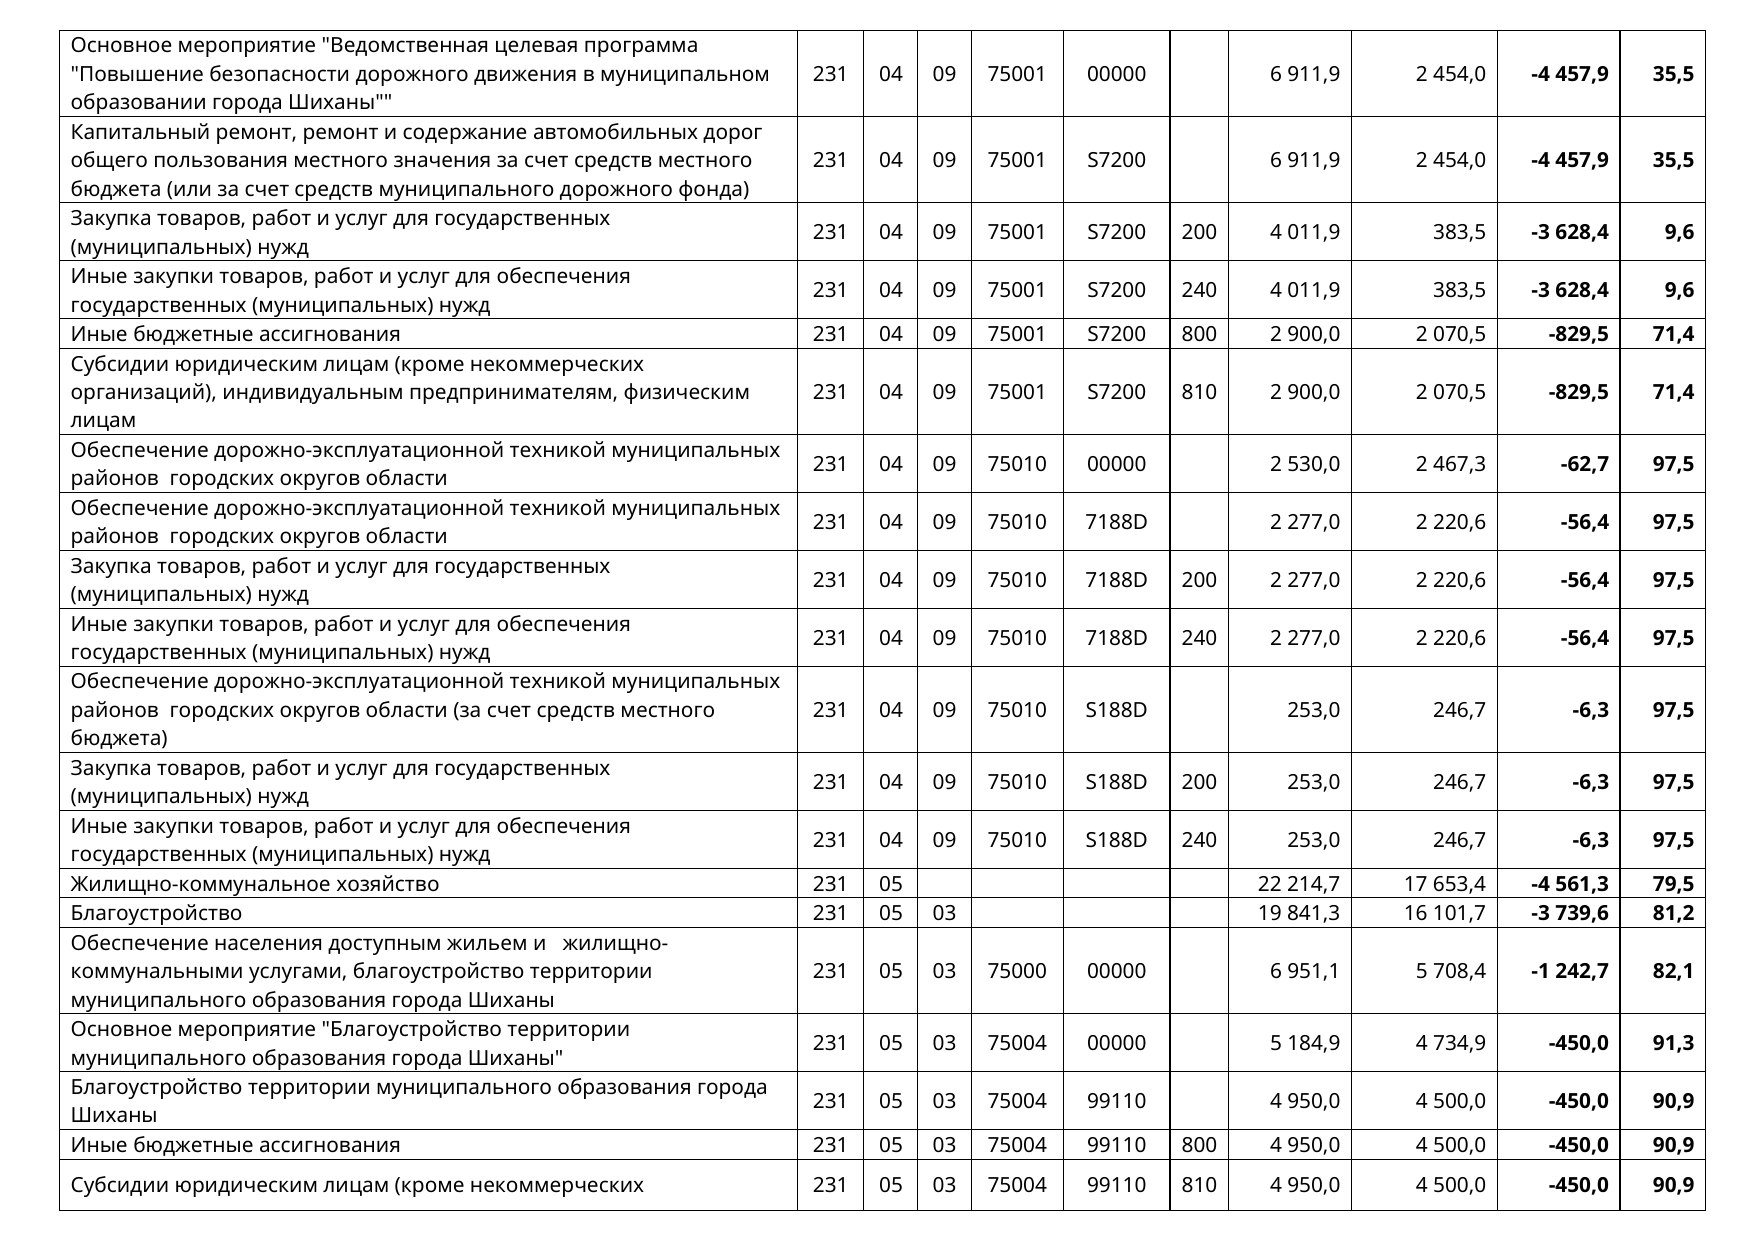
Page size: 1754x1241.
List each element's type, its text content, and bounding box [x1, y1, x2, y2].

table_cell 75001 [972, 349, 1063, 434]
table_cell 75001 [972, 319, 1063, 348]
table_cell 90,9 [1621, 1072, 1705, 1129]
table_cell 04 [864, 319, 917, 348]
table_cell 04 [864, 349, 917, 434]
table_cell 240 [1171, 261, 1228, 318]
table_cell 231 [798, 1130, 863, 1158]
table_cell 9,6 [1621, 203, 1705, 260]
table_cell 00000 [1064, 435, 1169, 492]
table_cell 231 [798, 349, 863, 434]
table_cell 09 [918, 493, 971, 550]
table_cell 99110 [1064, 1072, 1169, 1129]
table_cell 81,2 [1621, 898, 1705, 927]
table_cell Иные бюджетные ассигнования [60, 319, 797, 348]
table_cell -3 628,4 [1498, 203, 1619, 260]
table_cell 4 734,9 [1352, 1014, 1497, 1071]
table_cell 4 011,9 [1229, 203, 1351, 260]
table_cell -450,0 [1498, 1130, 1619, 1158]
table_cell 05 [864, 1160, 917, 1209]
table_cell 253,0 [1229, 753, 1351, 810]
table_cell S188D [1064, 667, 1169, 752]
table_cell [1171, 869, 1228, 897]
table_cell -56,4 [1498, 609, 1619, 666]
table_cell 09 [918, 31, 971, 116]
table_cell 71,4 [1621, 319, 1705, 348]
table_cell 2 220,6 [1352, 609, 1497, 666]
table_cell 75010 [972, 435, 1063, 492]
table_cell 6 911,9 [1229, 31, 1351, 116]
table_cell 75010 [972, 493, 1063, 550]
table_cell [1171, 117, 1228, 202]
table_cell 4 500,0 [1352, 1130, 1497, 1158]
table_cell 05 [864, 1014, 917, 1071]
table_cell 09 [918, 435, 971, 492]
table_cell 7188D [1064, 609, 1169, 666]
table_cell Закупка товаров, работ и услуг для государственных (муниципальных) нужд [60, 753, 797, 810]
table_cell 2 900,0 [1229, 349, 1351, 434]
table_cell -4 457,9 [1498, 117, 1619, 202]
table_cell -4 561,3 [1498, 869, 1619, 897]
table_cell 231 [798, 1160, 863, 1209]
table_cell 231 [798, 609, 863, 666]
table_cell S7200 [1064, 349, 1169, 434]
table_cell Благоустройство [60, 898, 797, 927]
table_cell 90,9 [1621, 1130, 1705, 1158]
table_cell 05 [864, 928, 917, 1013]
table_cell 82,1 [1621, 928, 1705, 1013]
table_cell Обеспечение дорожно-эксплуатационной техникой муниципальных районов городских округов области [60, 493, 797, 550]
table_cell [1064, 898, 1169, 927]
table_cell Обеспечение дорожно-эксплуатационной техникой муниципальных районов городских округов области [60, 435, 797, 492]
table_cell 75001 [972, 203, 1063, 260]
table_cell 810 [1171, 349, 1228, 434]
table_cell Субсидии юридическим лицам (кроме некоммерческих организаций), индивидуальным предпринимателям, физическим лицам [60, 349, 797, 434]
table_cell 00000 [1064, 928, 1169, 1013]
table_cell 5 184,9 [1229, 1014, 1351, 1071]
table_cell 75010 [972, 609, 1063, 666]
table_cell 231 [798, 551, 863, 608]
table_cell 231 [798, 1072, 863, 1129]
table_cell 75001 [972, 117, 1063, 202]
table_cell 2 277,0 [1229, 551, 1351, 608]
table_cell -829,5 [1498, 319, 1619, 348]
table_cell 16 101,7 [1352, 898, 1497, 927]
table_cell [60, 1160, 797, 1209]
table_cell 09 [918, 319, 971, 348]
table_cell 03 [918, 898, 971, 927]
table_cell 97,5 [1621, 435, 1705, 492]
table_cell Капитальный ремонт, ремонт и содержание автомобильных дорог общего пользования местного значения за счет средств местного бюджета (или за счет средств муниципального дорожного фонда) [60, 117, 797, 202]
table_cell 231 [798, 811, 863, 868]
table_cell 04 [864, 435, 917, 492]
table_cell 4 950,0 [1229, 1130, 1351, 1158]
table_cell [972, 898, 1063, 927]
table_cell 90,9 [1621, 1160, 1705, 1209]
table_cell 04 [864, 31, 917, 116]
table_cell 75010 [972, 667, 1063, 752]
table_cell 246,7 [1352, 753, 1497, 810]
table_cell 03 [918, 1160, 971, 1209]
table_cell 97,5 [1621, 753, 1705, 810]
table_cell Закупка товаров, работ и услуг для государственных (муниципальных) нужд [60, 551, 797, 608]
table_cell 03 [918, 1014, 971, 1071]
table_cell 800 [1171, 319, 1228, 348]
table_cell -6,3 [1498, 667, 1619, 752]
table_cell 2 454,0 [1352, 117, 1497, 202]
table_cell 4 950,0 [1229, 1072, 1351, 1129]
table_cell -6,3 [1498, 811, 1619, 868]
table_cell S188D [1064, 753, 1169, 810]
table_cell 2 277,0 [1229, 493, 1351, 550]
table_cell S7200 [1064, 117, 1169, 202]
table_cell -450,0 [1498, 1072, 1619, 1129]
table_cell 2 900,0 [1229, 319, 1351, 348]
table_cell 97,5 [1621, 551, 1705, 608]
table_cell 75004 [972, 1160, 1063, 1209]
table_cell 2 070,5 [1352, 319, 1497, 348]
table_cell 231 [798, 31, 863, 116]
table_cell Иные закупки товаров, работ и услуг для обеспечения государственных (муниципальных) нужд [60, 261, 797, 318]
table_cell 09 [918, 261, 971, 318]
table_cell 75001 [972, 31, 1063, 116]
table_cell S7200 [1064, 203, 1169, 260]
table_cell 246,7 [1352, 667, 1497, 752]
table_cell 4 950,0 [1229, 1160, 1351, 1209]
table_cell 2 454,0 [1352, 31, 1497, 116]
table_cell 231 [798, 667, 863, 752]
table_cell 2 070,5 [1352, 349, 1497, 434]
table_cell [1171, 898, 1228, 927]
table_cell -450,0 [1498, 1160, 1619, 1209]
table_cell 17 653,4 [1352, 869, 1497, 897]
table_cell 79,5 [1621, 869, 1705, 897]
table_cell 04 [864, 117, 917, 202]
table_cell 22 214,7 [1229, 869, 1351, 897]
table_cell -62,7 [1498, 435, 1619, 492]
table_cell 800 [1171, 1130, 1228, 1158]
table_cell Обеспечение дорожно-эксплуатационной техникой муниципальных районов городских округов области (за счет средств местного бюджета) [60, 667, 797, 752]
table_cell 09 [918, 753, 971, 810]
table_cell 810 [1171, 1160, 1228, 1209]
table_cell 253,0 [1229, 811, 1351, 868]
table_cell 09 [918, 117, 971, 202]
table_cell 231 [798, 493, 863, 550]
table_cell 200 [1171, 753, 1228, 810]
table_cell 2 530,0 [1229, 435, 1351, 492]
table_cell 04 [864, 811, 917, 868]
table_cell 99110 [1064, 1160, 1169, 1209]
table_cell S7200 [1064, 319, 1169, 348]
table_cell 03 [918, 928, 971, 1013]
table_cell 75004 [972, 1014, 1063, 1071]
table_cell 383,5 [1352, 261, 1497, 318]
table_cell -829,5 [1498, 349, 1619, 434]
table_cell [1171, 31, 1228, 116]
table_cell 231 [798, 869, 863, 897]
table_cell 97,5 [1621, 493, 1705, 550]
table_cell 231 [798, 203, 863, 260]
table_cell 240 [1171, 811, 1228, 868]
table_cell 246,7 [1352, 811, 1497, 868]
table_cell 97,5 [1621, 667, 1705, 752]
table_cell [918, 869, 971, 897]
table_cell [1171, 928, 1228, 1013]
table_cell 35,5 [1621, 117, 1705, 202]
table_cell 75004 [972, 1130, 1063, 1158]
table_cell Обеспечение населения доступным жильем и жилищно-коммунальными услугами, благоустройство территории муниципального образования города Шиханы [60, 928, 797, 1013]
table_cell 75010 [972, 753, 1063, 810]
table_cell 05 [864, 898, 917, 927]
table_cell 231 [798, 753, 863, 810]
table_cell [1171, 435, 1228, 492]
table_cell [1171, 493, 1228, 550]
table_cell 5 708,4 [1352, 928, 1497, 1013]
table_cell 75000 [972, 928, 1063, 1013]
table_cell 09 [918, 349, 971, 434]
table_cell [1171, 667, 1228, 752]
table_cell 231 [798, 928, 863, 1013]
table_cell 00000 [1064, 31, 1169, 116]
table_cell 2 220,6 [1352, 551, 1497, 608]
table_cell Закупка товаров, работ и услуг для государственных (муниципальных) нужд [60, 203, 797, 260]
table_cell [972, 869, 1063, 897]
table_cell 05 [864, 869, 917, 897]
table_cell 253,0 [1229, 667, 1351, 752]
table_cell [1171, 1072, 1228, 1129]
table_cell -4 457,9 [1498, 31, 1619, 116]
table_cell 231 [798, 1014, 863, 1071]
table_cell 19 841,3 [1229, 898, 1351, 927]
table_cell 00000 [1064, 1014, 1169, 1071]
table_cell 91,3 [1621, 1014, 1705, 1071]
table_cell 09 [918, 609, 971, 666]
table_cell [1064, 869, 1169, 897]
table_cell 2 220,6 [1352, 493, 1497, 550]
table_cell 03 [918, 1072, 971, 1129]
table_cell 05 [864, 1130, 917, 1158]
table_cell 04 [864, 667, 917, 752]
table_cell 97,5 [1621, 609, 1705, 666]
table_cell 9,6 [1621, 261, 1705, 318]
table_cell 04 [864, 551, 917, 608]
table_cell 6 911,9 [1229, 117, 1351, 202]
table_cell 71,4 [1621, 349, 1705, 434]
table_cell 4 500,0 [1352, 1160, 1497, 1209]
table_cell 75010 [972, 551, 1063, 608]
table_cell [1171, 1014, 1228, 1071]
table_cell 6 951,1 [1229, 928, 1351, 1013]
table_cell 4 011,9 [1229, 261, 1351, 318]
table_cell 4 500,0 [1352, 1072, 1497, 1129]
table_cell -56,4 [1498, 493, 1619, 550]
table_cell 231 [798, 898, 863, 927]
table_cell 231 [798, 319, 863, 348]
table_cell 7188D [1064, 493, 1169, 550]
table_cell Иные закупки товаров, работ и услуг для обеспечения государственных (муниципальных) нужд [60, 811, 797, 868]
table_cell -1 242,7 [1498, 928, 1619, 1013]
table_cell 04 [864, 493, 917, 550]
table_cell S188D [1064, 811, 1169, 868]
table_cell 231 [798, 261, 863, 318]
table_cell 75001 [972, 261, 1063, 318]
table_cell 04 [864, 203, 917, 260]
table_cell 04 [864, 261, 917, 318]
table_cell 04 [864, 609, 917, 666]
table_cell 200 [1171, 551, 1228, 608]
table_cell S7200 [1064, 261, 1169, 318]
table_cell Основное мероприятие "Благоустройство территории муниципального образования города Шиханы" [60, 1014, 797, 1071]
table_cell 35,5 [1621, 31, 1705, 116]
table_cell 09 [918, 811, 971, 868]
table_cell 75004 [972, 1072, 1063, 1129]
table_cell 200 [1171, 203, 1228, 260]
table_cell 09 [918, 203, 971, 260]
table_cell 383,5 [1352, 203, 1497, 260]
table_cell 99110 [1064, 1130, 1169, 1158]
table_cell 75010 [972, 811, 1063, 868]
table_cell 03 [918, 1130, 971, 1158]
table_cell Благоустройство территории муниципального образования города Шиханы [60, 1072, 797, 1129]
table_cell Основное мероприятие "Ведомственная целевая программа "Повышение безопасности дорожного движения в муниципальном образовании города Шиханы"" [60, 31, 797, 116]
table_cell 97,5 [1621, 811, 1705, 868]
table_cell 231 [798, 117, 863, 202]
table_cell 2 277,0 [1229, 609, 1351, 666]
table_cell -56,4 [1498, 551, 1619, 608]
table_cell -6,3 [1498, 753, 1619, 810]
table_cell Иные бюджетные ассигнования [60, 1130, 797, 1158]
table_cell 2 467,3 [1352, 435, 1497, 492]
table_cell 240 [1171, 609, 1228, 666]
table_cell 09 [918, 551, 971, 608]
table_cell 231 [798, 435, 863, 492]
table_cell -3 739,6 [1498, 898, 1619, 927]
table_cell 7188D [1064, 551, 1169, 608]
table_cell -450,0 [1498, 1014, 1619, 1071]
table_cell Жилищно-коммунальное хозяйство [60, 869, 797, 897]
table_cell 05 [864, 1072, 917, 1129]
table_cell Иные закупки товаров, работ и услуг для обеспечения государственных (муниципальных) нужд [60, 609, 797, 666]
table_cell 09 [918, 667, 971, 752]
table_cell -3 628,4 [1498, 261, 1619, 318]
table_cell 04 [864, 753, 917, 810]
